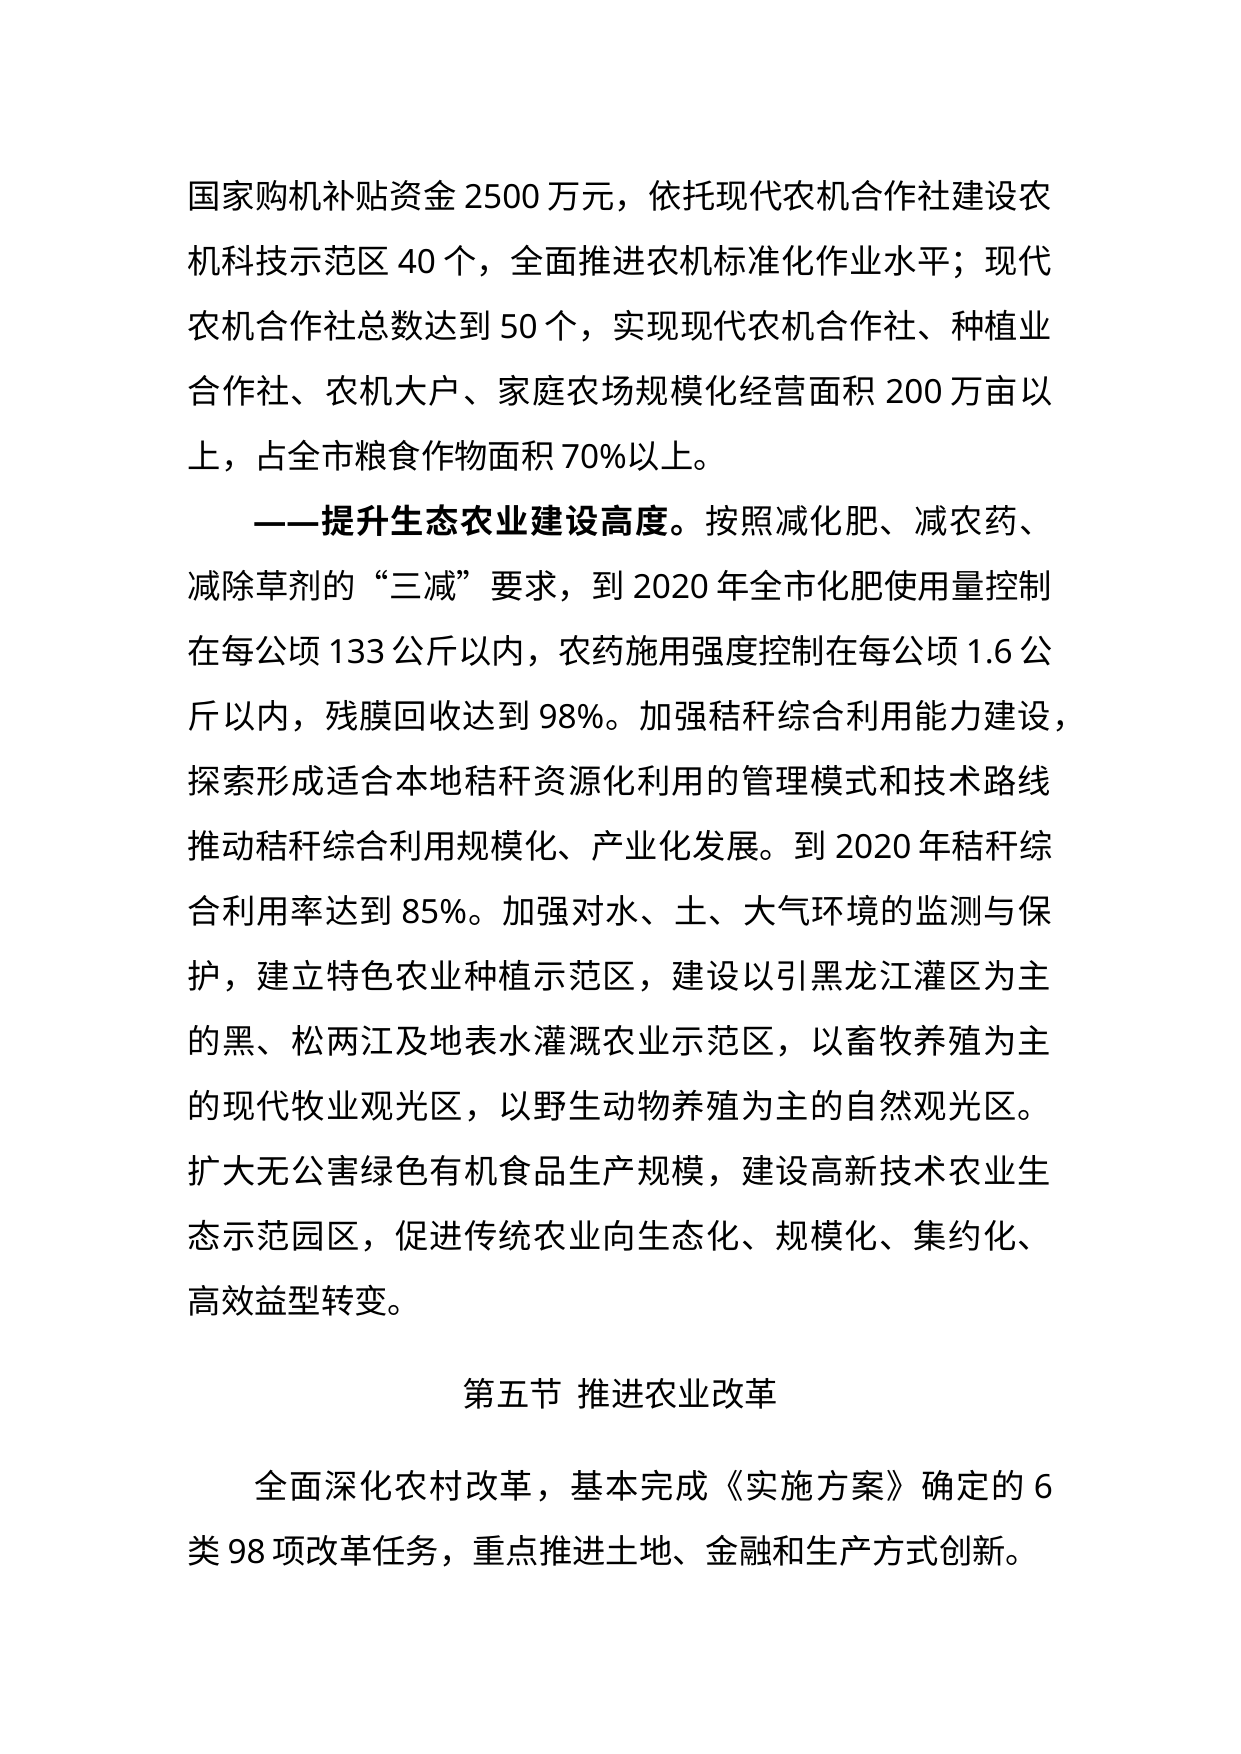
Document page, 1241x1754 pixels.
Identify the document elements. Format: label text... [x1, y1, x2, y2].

text 第五节 推进农业改革 [187, 1359, 1053, 1424]
text ——提升生态农业建设高度。按照减化肥、减农药、减除草剂的“三减”要求，到2020年全市化肥使用量控制在每公顷133公斤以内，农药施用强度控制在每公顷1.6公斤以内，残膜回收达到98%。加强秸秆综合利用能力建设，探索形成适合本地秸秆资源化利用的管理模式和技术路线，推动秸秆综合利用规模化、产业化发展。到2020年秸秆综合利用率达到85%。加强对水、土、大气环境的监测与保护，建立特色农业种植示范区，建设以引黑龙江灌区为主的黑、松两江及地表水灌溉农业示范区，以畜牧养殖为主的现代牧业观光区，以野生动物养殖为主的自然观光区。扩大无公害绿色有机食品生产规模，建设高新技术农业生态示范园区，促进传统农业向生态化、规模化、集约化、高效益型转变。 [187, 487, 1053, 1332]
text 全面深化农村改革，基本完成《实施方案》确定的6类98项改革任务，重点推进土地、金融和生产方式创新。 [187, 1451, 1053, 1581]
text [187, 162, 1053, 487]
